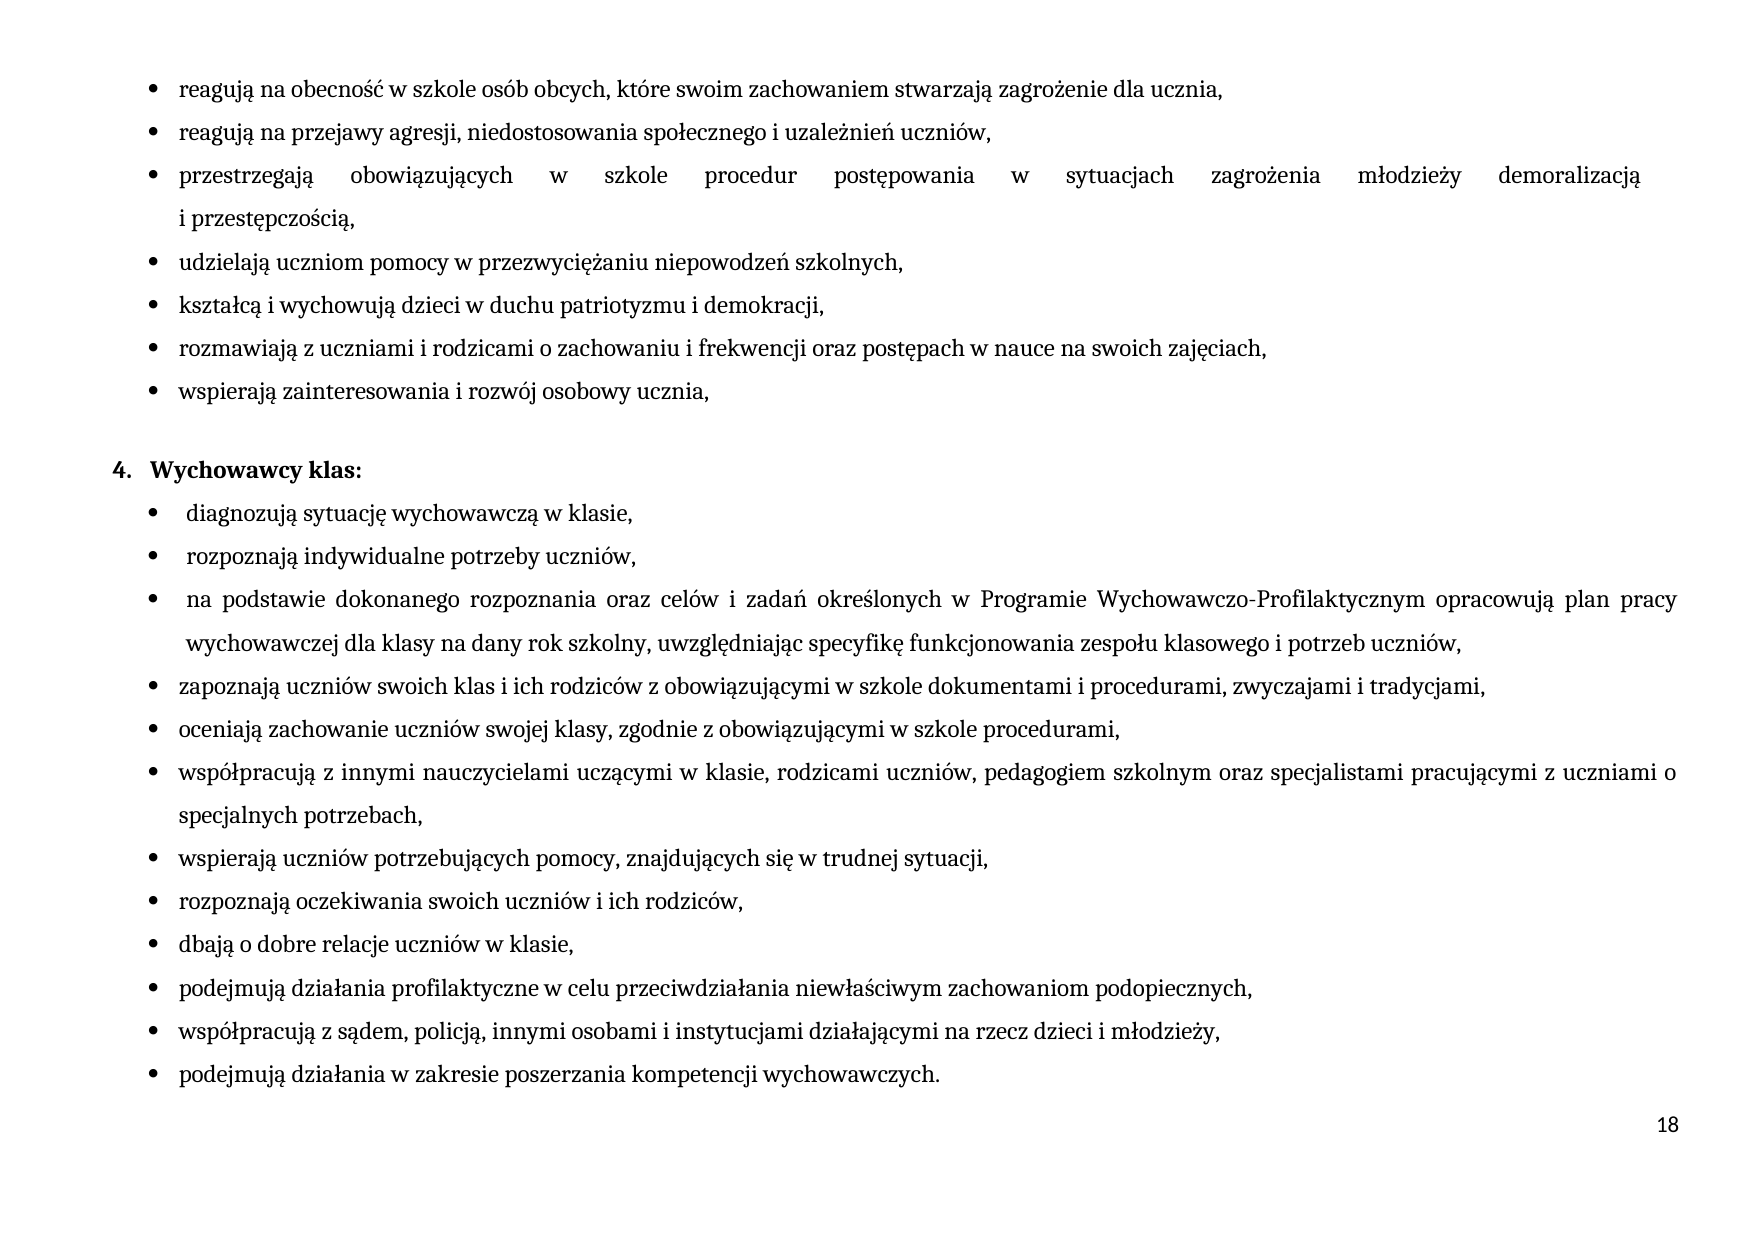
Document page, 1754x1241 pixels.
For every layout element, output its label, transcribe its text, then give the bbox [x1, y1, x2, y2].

list podejmują działania w zakresie poszerzania kompetencji wychowawczych. [149, 1060, 1679, 1088]
list dbają o dobre relacje uczniów w klasie, [149, 930, 1679, 959]
list rozpoznają indywidualne potrzeby uczniów, [149, 542, 1679, 571]
list udzielają uczniom pomocy w przezwyciężaniu niepowodzeń szkolnych, [149, 247, 1679, 276]
list reagują na obecność w szkole osób obcych, które swoim zachowaniem stwarzają zagrożenie dla ucznia, [149, 75, 1679, 104]
list wspierają uczniów potrzebujących pomocy, znajdujących się w trudnej sytuacji, [149, 844, 1679, 873]
list rozmawiają z uczniami i rodzicami o zachowaniu i frekwencji oraz postępach w nauce na swoich zajęciach, [149, 334, 1679, 362]
list współpracują z innymi nauczycielami uczącymi w klasie, rodzicami uczniów, pedagogiem szkolnym oraz specjalistami pracującymi z uczniami o specjalnych potrzebach, [149, 758, 1679, 830]
list Wychowawcy klas: [112, 456, 1679, 485]
list zapoznają uczniów swoich klas i ich rodziców z obowiązującymi w szkole dokumentami i procedurami, zwyczajami i tradycjami, [149, 672, 1679, 700]
list oceniają zachowanie uczniów swojej klasy, zgodnie z obowiązującymi w szkole procedurami, [149, 715, 1679, 743]
list reagują na przejawy agresji, niedostosowania społecznego i uzależnień uczniów, [149, 118, 1679, 147]
list na podstawie dokonanego rozpoznania oraz celów i zadań określonych w Programie Wychowawczo-Profilaktycznym opracowują plan pracy wychowawczej dla klasy na dany rok szkolny, uwzględniając specyfikę funkcjonowania zespołu klasowego i potrzeb uczniów, [149, 585, 1679, 657]
list kształcą i wychowują dzieci w duchu patriotyzmu i demokracji, [149, 291, 1679, 319]
list przestrzegają obowiązujących w szkole procedur postępowania w sytuacjach zagrożenia młodzieży demoralizacją i przestępczością, [149, 161, 1679, 233]
list współpracują z sądem, policją, innymi osobami i instytucjami działającymi na rzecz dzieci i młodzieży, [149, 1017, 1679, 1045]
list diagnozują sytuację wychowawczą w klasie, [149, 499, 1679, 528]
list podejmują działania profilaktyczne w celu przeciwdziałania niewłaściwym zachowaniom podopiecznych, [149, 973, 1679, 1002]
list rozpoznają oczekiwania swoich uczniów i ich rodziców, [149, 887, 1679, 916]
list wspierają zainteresowania i rozwój osobowy ucznia, [149, 377, 1679, 406]
